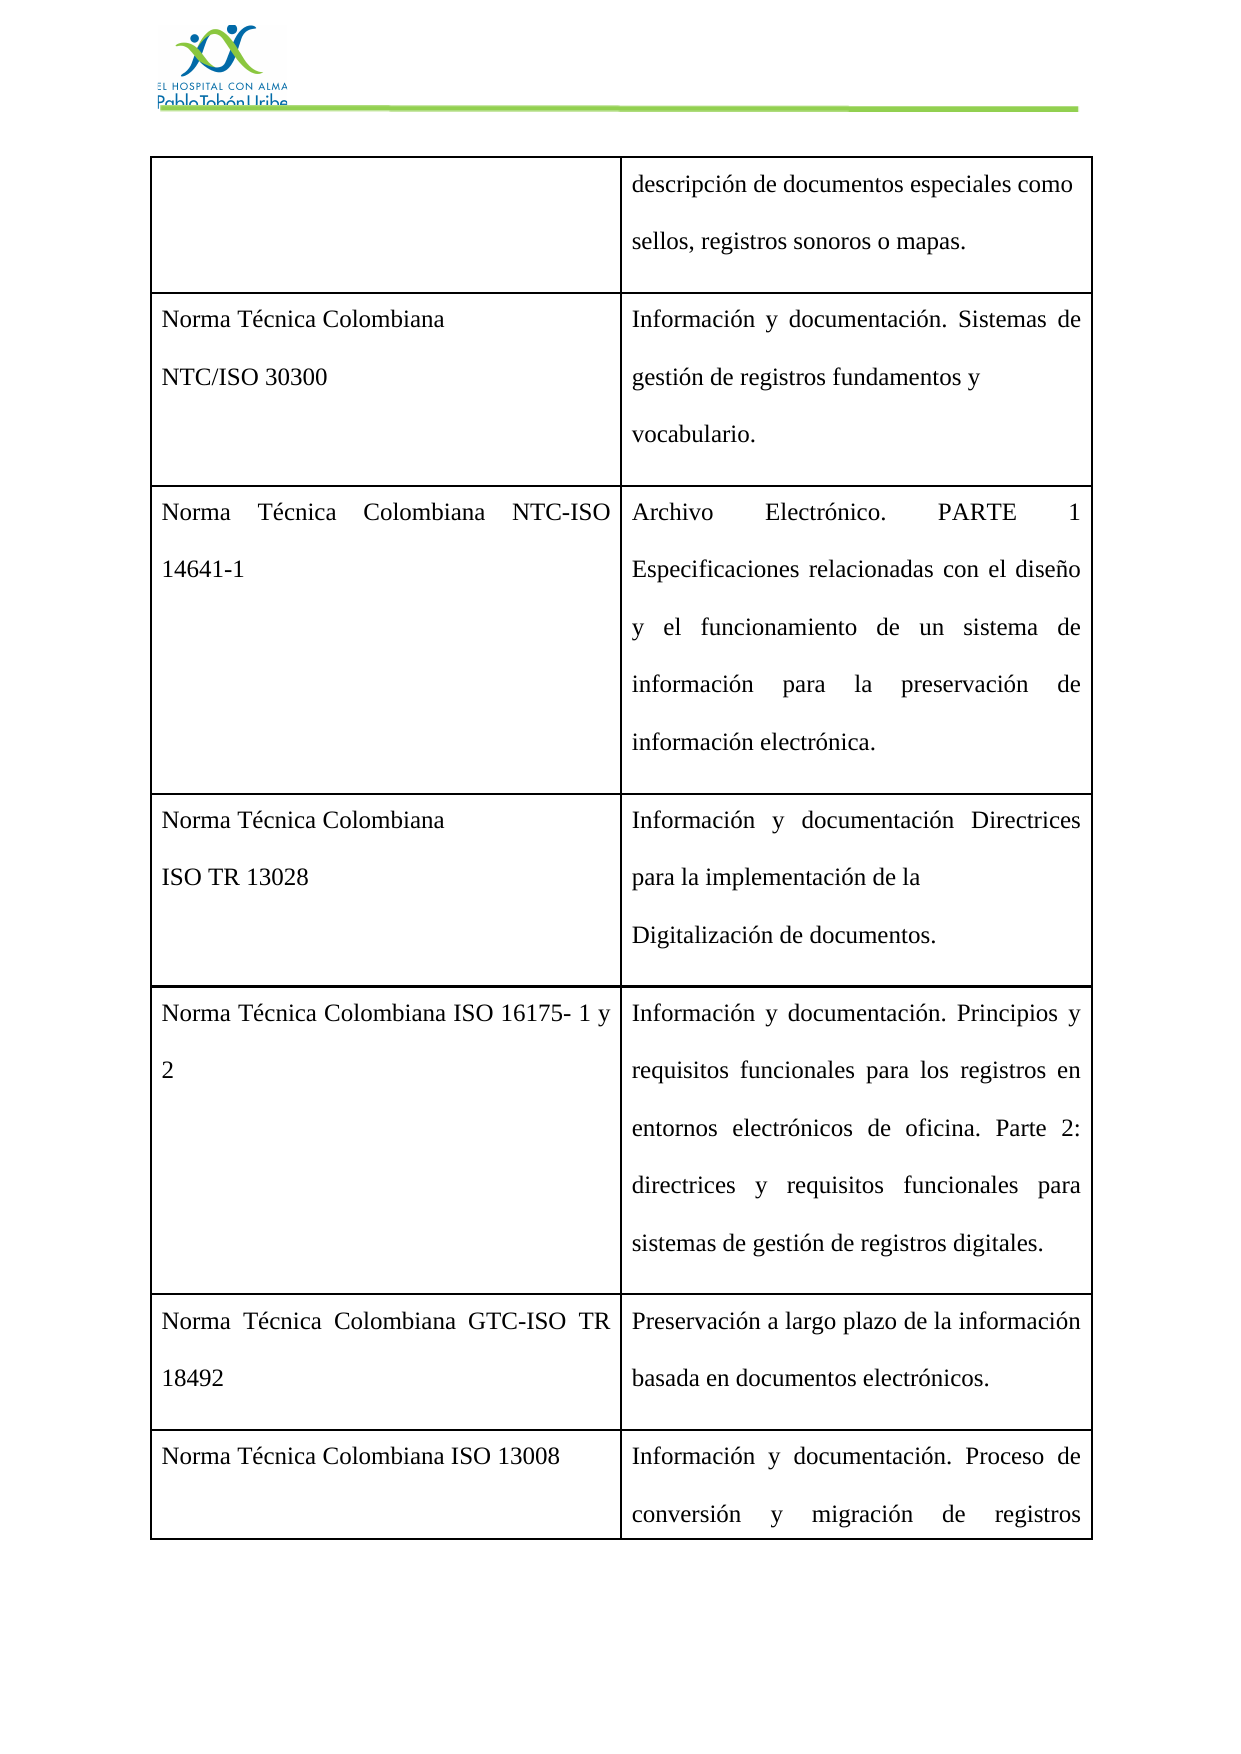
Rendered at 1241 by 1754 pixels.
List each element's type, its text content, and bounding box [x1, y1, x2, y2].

table_cell Norma Técnica Colombiana NTC-ISO 14641-1 [152, 487, 620, 792]
table_cell Información y documentación Directrices para la implementación de la Digitalización de documentos. [622, 795, 1091, 985]
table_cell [622, 1431, 1091, 1538]
table_cell Archivo Electrónico. PARTE 1 Especificaciones relacionadas con el diseño y el funcionamiento de un sistema de información para la preservación de información electrónica. [622, 487, 1091, 792]
table_cell Norma Técnica Colombiana GTC-ISO TR 18492 [152, 1295, 620, 1429]
picture [157, 25, 1081, 112]
table_cell Norma Técnica Colombiana ISO 16175- 1 y 2 [152, 988, 620, 1293]
table_cell Información y documentación. Sistemas de gestión de registros fundamentos y vocabulario. [622, 294, 1091, 484]
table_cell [152, 1431, 620, 1538]
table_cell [152, 158, 620, 292]
table_cell Norma Técnica Colombiana ISO TR 13028 [152, 795, 620, 985]
table_cell Preservación a largo plazo de la información basada en documentos electrónicos. [622, 1295, 1091, 1429]
table_cell Norma Técnica Colombiana NTC/ISO 30300 [152, 294, 620, 484]
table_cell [622, 158, 1091, 292]
table_cell Información y documentación. Principios y requisitos funcionales para los registros en entornos electrónicos de oficina. Parte 2: directrices y requisitos funcionales para sistemas de gestión de registros digitales. [622, 988, 1091, 1293]
